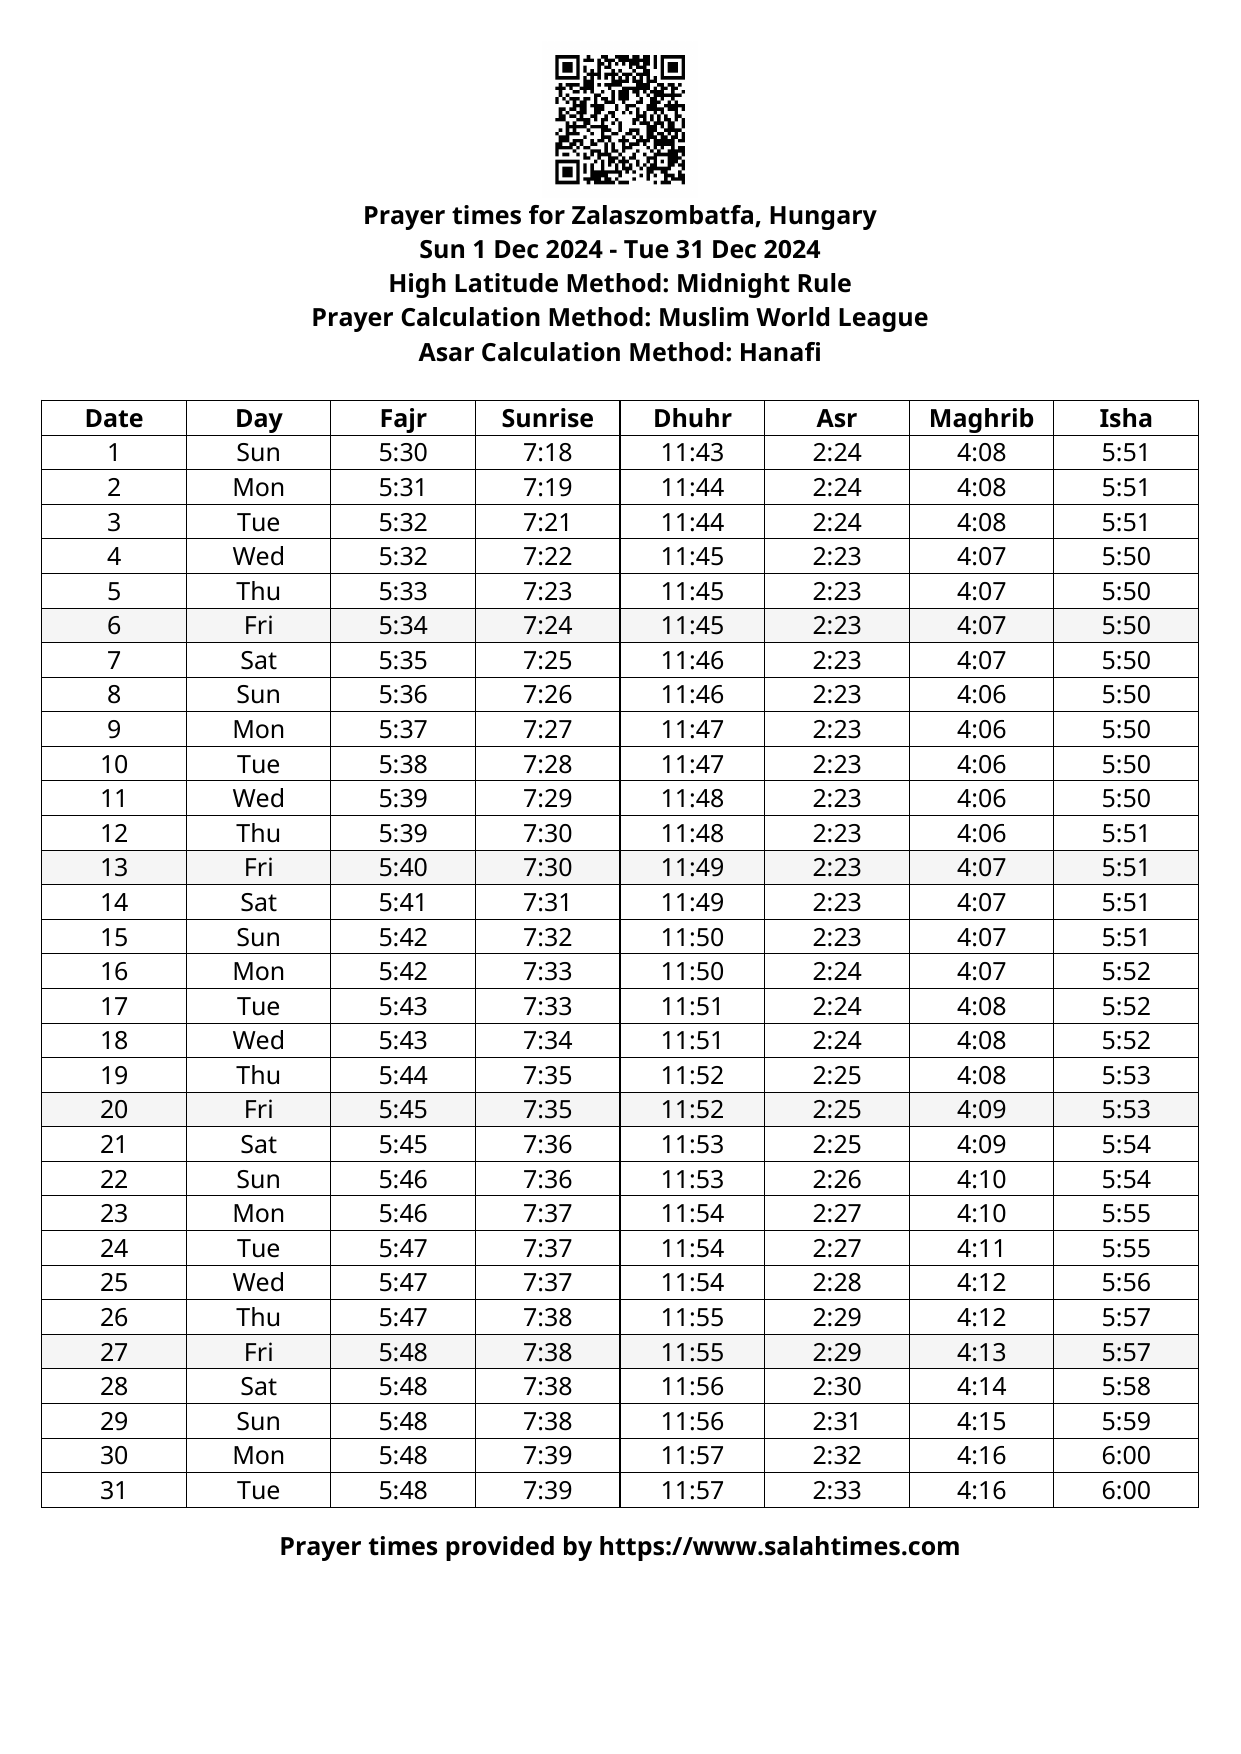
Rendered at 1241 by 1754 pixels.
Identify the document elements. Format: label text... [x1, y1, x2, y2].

table_cell 12 [42, 816, 186, 849]
table_header Asr [765, 401, 909, 434]
table_cell 25 [42, 1266, 186, 1299]
table_cell 4:07 [910, 954, 1053, 988]
table_cell 7:36 [476, 1162, 619, 1195]
table_cell 2:23 [765, 747, 909, 780]
table_cell 4:08 [910, 505, 1053, 538]
table_cell 5:48 [331, 1369, 475, 1403]
table_cell 6:00 [1054, 1473, 1198, 1507]
table_cell 4:07 [910, 885, 1053, 919]
table_cell 5:59 [1054, 1404, 1198, 1437]
table_cell 5:58 [1054, 1369, 1198, 1403]
table_cell 5:42 [331, 920, 475, 953]
table_cell 2:23 [765, 712, 909, 746]
table_cell 2:28 [765, 1266, 909, 1299]
table_cell 4:08 [910, 1024, 1053, 1057]
table_cell Tue [187, 1473, 330, 1507]
table_cell 7:30 [476, 816, 619, 849]
table_cell Sun [187, 1162, 330, 1195]
table_cell 5:50 [1054, 574, 1198, 607]
table_cell Tue [187, 505, 330, 538]
table_cell 7:32 [476, 920, 619, 953]
table_cell 5:52 [1054, 989, 1198, 1022]
table_cell 11:49 [621, 885, 764, 919]
table_cell 2:26 [765, 1162, 909, 1195]
table_cell Mon [187, 1196, 330, 1230]
table_cell Tue [187, 989, 330, 1022]
table_cell 31 [42, 1473, 186, 1507]
table_cell 11:50 [621, 954, 764, 988]
table_cell 7:39 [476, 1473, 619, 1507]
table_cell 2:24 [765, 436, 909, 469]
table_cell 19 [42, 1058, 186, 1092]
table_cell Tue [187, 747, 330, 780]
table_cell 5:51 [1054, 816, 1198, 849]
table_cell 7 [42, 643, 186, 677]
table_cell 11:47 [621, 712, 764, 746]
table_cell 7:37 [476, 1266, 619, 1299]
table_cell 7:31 [476, 885, 619, 919]
table_cell Mon [187, 1439, 330, 1472]
table_cell Wed [187, 781, 330, 815]
table_cell Fri [187, 851, 330, 884]
table_cell 4:08 [910, 470, 1053, 504]
table_cell 5:54 [1054, 1162, 1198, 1195]
table_cell 5:40 [331, 851, 475, 884]
table_cell 5:50 [1054, 747, 1198, 780]
table_cell 4:08 [910, 1058, 1053, 1092]
table_cell 7:38 [476, 1404, 619, 1437]
table_cell 2:23 [765, 678, 909, 711]
table_cell Sat [187, 885, 330, 919]
table_header Dhuhr [621, 401, 764, 434]
table_cell 4:07 [910, 574, 1053, 607]
table_cell 5:48 [331, 1473, 475, 1507]
table_cell 11:56 [621, 1369, 764, 1403]
text Asar Calculation Method: Hanafi [42, 334, 1198, 368]
table_cell 2:29 [765, 1335, 909, 1368]
table_cell 2:31 [765, 1404, 909, 1437]
table_cell 2:33 [765, 1473, 909, 1507]
table_cell 5:51 [1054, 851, 1198, 884]
table_cell 5:57 [1054, 1300, 1198, 1334]
table_cell 3 [42, 505, 186, 538]
text Sun 1 Dec 2024 - Tue 31 Dec 2024 [42, 232, 1198, 266]
table_header Day [187, 401, 330, 434]
table_cell 5:50 [1054, 609, 1198, 642]
table_cell 29 [42, 1404, 186, 1437]
table_cell 7:34 [476, 1024, 619, 1057]
table_cell 11:48 [621, 816, 764, 849]
table_cell 20 [42, 1093, 186, 1126]
table_cell 2:24 [765, 470, 909, 504]
table_cell 22 [42, 1162, 186, 1195]
table_cell 2:23 [765, 781, 909, 815]
table_cell 26 [42, 1300, 186, 1334]
table_cell 7:30 [476, 851, 619, 884]
table_cell Sat [187, 1127, 330, 1161]
table_cell 2:23 [765, 539, 909, 573]
table_cell 11:47 [621, 747, 764, 780]
table_cell 5:43 [331, 1024, 475, 1057]
table_cell 4:10 [910, 1162, 1053, 1195]
table_cell 4:06 [910, 678, 1053, 711]
table_cell 4 [42, 539, 186, 573]
table_cell 7:37 [476, 1196, 619, 1230]
table_cell 11:44 [621, 505, 764, 538]
table_cell 4:09 [910, 1127, 1053, 1161]
table_cell 2:23 [765, 816, 909, 849]
table_cell 11:53 [621, 1162, 764, 1195]
table_cell 21 [42, 1127, 186, 1161]
table_cell 5:32 [331, 505, 475, 538]
table_cell 11:55 [621, 1300, 764, 1334]
table_cell Thu [187, 816, 330, 849]
table_cell 7:39 [476, 1439, 619, 1472]
table_cell 11:54 [621, 1196, 764, 1230]
table_cell 4:06 [910, 816, 1053, 849]
table_cell 7:29 [476, 781, 619, 815]
table_cell 5:56 [1054, 1266, 1198, 1299]
table_cell 5:50 [1054, 712, 1198, 746]
text Prayer Calculation Method: Muslim World League [42, 300, 1198, 334]
table_cell 11:51 [621, 1024, 764, 1057]
table_cell 5:50 [1054, 643, 1198, 677]
table_cell 5:45 [331, 1127, 475, 1161]
table_cell 11:45 [621, 574, 764, 607]
table_cell 2:23 [765, 851, 909, 884]
table_cell 8 [42, 678, 186, 711]
table_cell 5:42 [331, 954, 475, 988]
table_cell 2:24 [765, 954, 909, 988]
table_cell 5:35 [331, 643, 475, 677]
table_cell 5:50 [1054, 678, 1198, 711]
table_cell 5:34 [331, 609, 475, 642]
table_cell 4:07 [910, 851, 1053, 884]
table_cell 5:47 [331, 1266, 475, 1299]
table_cell 5:47 [331, 1231, 475, 1264]
table_cell 7:24 [476, 609, 619, 642]
table_cell 6:00 [1054, 1439, 1198, 1472]
table_cell 7:18 [476, 436, 619, 469]
table_cell 5:48 [331, 1335, 475, 1368]
table_cell Sat [187, 643, 330, 677]
table_cell Sat [187, 1369, 330, 1403]
table_cell 4:13 [910, 1335, 1053, 1368]
table_cell 5:46 [331, 1162, 475, 1195]
table_cell 7:35 [476, 1058, 619, 1092]
table_cell 5:53 [1054, 1058, 1198, 1092]
table_cell 11:46 [621, 643, 764, 677]
table_cell 11 [42, 781, 186, 815]
table_cell 6 [42, 609, 186, 642]
table_cell 5:48 [331, 1439, 475, 1472]
table_cell Tue [187, 1231, 330, 1264]
table_cell 5 [42, 574, 186, 607]
table_cell Thu [187, 1058, 330, 1092]
table_cell 7:35 [476, 1093, 619, 1126]
table_cell 5:45 [331, 1093, 475, 1126]
table_cell 5:48 [331, 1404, 475, 1437]
table_cell 7:33 [476, 989, 619, 1022]
table_cell 5:51 [1054, 436, 1198, 469]
table_cell 7:36 [476, 1127, 619, 1161]
table_cell 5:52 [1054, 954, 1198, 988]
table_cell 5:39 [331, 816, 475, 849]
table_cell 5:55 [1054, 1196, 1198, 1230]
table_cell 7:23 [476, 574, 619, 607]
table_header Date [42, 401, 186, 434]
picture [542, 41, 699, 198]
table_cell 4:15 [910, 1404, 1053, 1437]
table_cell 7:37 [476, 1231, 619, 1264]
table_cell 5:38 [331, 747, 475, 780]
table_cell 11:43 [621, 436, 764, 469]
table_cell Fri [187, 1335, 330, 1368]
table_cell 4:08 [910, 436, 1053, 469]
table_cell Sun [187, 436, 330, 469]
table_cell 4:10 [910, 1196, 1053, 1230]
table_cell 4:14 [910, 1369, 1053, 1403]
table_cell 4:12 [910, 1300, 1053, 1334]
table_cell 7:19 [476, 470, 619, 504]
table_cell 7:28 [476, 747, 619, 780]
table_cell 7:22 [476, 539, 619, 573]
table_cell 5:52 [1054, 1024, 1198, 1057]
table_cell 11:57 [621, 1473, 764, 1507]
table_cell Mon [187, 954, 330, 988]
table_cell 28 [42, 1369, 186, 1403]
table_cell 11:45 [621, 609, 764, 642]
table_cell Sun [187, 920, 330, 953]
table_cell 9 [42, 712, 186, 746]
table_cell 5:44 [331, 1058, 475, 1092]
table_cell 4:06 [910, 712, 1053, 746]
table_cell 4:09 [910, 1093, 1053, 1126]
table_cell 11:54 [621, 1266, 764, 1299]
table_header Maghrib [910, 401, 1053, 434]
table_cell 4:07 [910, 920, 1053, 953]
table_cell 7:21 [476, 505, 619, 538]
table_cell 10 [42, 747, 186, 780]
table_cell 11:48 [621, 781, 764, 815]
table_cell 7:38 [476, 1369, 619, 1403]
table_cell 13 [42, 851, 186, 884]
table_cell 11:44 [621, 470, 764, 504]
text High Latitude Method: Midnight Rule [42, 266, 1198, 300]
text Prayer times provided by https://www.salahtimes.com [42, 1528, 1198, 1563]
table_cell 5:37 [331, 712, 475, 746]
table_cell 2:29 [765, 1300, 909, 1334]
table_cell 2:27 [765, 1231, 909, 1264]
table_cell 5:46 [331, 1196, 475, 1230]
table_cell 11:56 [621, 1404, 764, 1437]
table_cell 5:30 [331, 436, 475, 469]
table_cell 2:30 [765, 1369, 909, 1403]
table_cell 15 [42, 920, 186, 953]
table_cell 5:55 [1054, 1231, 1198, 1264]
table_cell Fri [187, 1093, 330, 1126]
table_cell 4:07 [910, 539, 1053, 573]
table_cell 17 [42, 989, 186, 1022]
table_cell 11:53 [621, 1127, 764, 1161]
table_cell 2:25 [765, 1127, 909, 1161]
table_cell 5:39 [331, 781, 475, 815]
table_cell 2:25 [765, 1093, 909, 1126]
table_cell 1 [42, 436, 186, 469]
text Prayer times for Zalaszombatfa, Hungary [42, 198, 1198, 232]
table_cell 5:51 [1054, 885, 1198, 919]
table_header Sunrise [476, 401, 619, 434]
table_cell 4:08 [910, 989, 1053, 1022]
table_cell 16 [42, 954, 186, 988]
table_cell 2:24 [765, 1024, 909, 1057]
table_cell 2:27 [765, 1196, 909, 1230]
table_cell 2:23 [765, 643, 909, 677]
table_cell 2 [42, 470, 186, 504]
table_cell 11:49 [621, 851, 764, 884]
table_cell 5:47 [331, 1300, 475, 1334]
table_cell Wed [187, 1024, 330, 1057]
table_cell 2:24 [765, 505, 909, 538]
table_cell 5:54 [1054, 1127, 1198, 1161]
table_header Isha [1054, 401, 1198, 434]
table_cell 7:27 [476, 712, 619, 746]
table_cell Fri [187, 609, 330, 642]
table_cell 5:51 [1054, 920, 1198, 953]
table_cell 11:46 [621, 678, 764, 711]
table_cell 5:31 [331, 470, 475, 504]
table_cell 4:07 [910, 609, 1053, 642]
table_cell 5:33 [331, 574, 475, 607]
table_cell 4:07 [910, 643, 1053, 677]
table_cell 2:32 [765, 1439, 909, 1472]
table_cell 11:52 [621, 1058, 764, 1092]
table_cell 4:16 [910, 1439, 1053, 1472]
table_cell Sun [187, 1404, 330, 1437]
table_cell 4:06 [910, 781, 1053, 815]
table_cell 11:54 [621, 1231, 764, 1264]
table_cell 2:23 [765, 609, 909, 642]
table_cell 7:38 [476, 1300, 619, 1334]
table_cell 30 [42, 1439, 186, 1472]
table_cell 5:51 [1054, 505, 1198, 538]
table_cell 2:25 [765, 1058, 909, 1092]
table_cell Wed [187, 1266, 330, 1299]
table_cell 2:23 [765, 920, 909, 953]
table_cell 11:50 [621, 920, 764, 953]
table_cell 4:12 [910, 1266, 1053, 1299]
table_cell 4:11 [910, 1231, 1053, 1264]
table_cell 14 [42, 885, 186, 919]
table_header Fajr [331, 401, 475, 434]
table_cell 11:57 [621, 1439, 764, 1472]
table_cell 11:51 [621, 989, 764, 1022]
table_cell 5:43 [331, 989, 475, 1022]
table_cell 5:36 [331, 678, 475, 711]
table_cell Sun [187, 678, 330, 711]
table_cell Thu [187, 1300, 330, 1334]
table_cell Mon [187, 712, 330, 746]
table_cell 11:52 [621, 1093, 764, 1126]
table_cell 2:23 [765, 574, 909, 607]
table_cell 2:23 [765, 885, 909, 919]
table_cell 4:16 [910, 1473, 1053, 1507]
table_cell Thu [187, 574, 330, 607]
table_cell 2:24 [765, 989, 909, 1022]
table_cell Wed [187, 539, 330, 573]
table_cell 23 [42, 1196, 186, 1230]
table_cell 11:45 [621, 539, 764, 573]
table_cell 5:53 [1054, 1093, 1198, 1126]
table_cell 5:50 [1054, 781, 1198, 815]
table_cell 5:50 [1054, 539, 1198, 573]
table_cell 18 [42, 1024, 186, 1057]
table_cell 5:41 [331, 885, 475, 919]
table_cell 4:06 [910, 747, 1053, 780]
table_cell 7:38 [476, 1335, 619, 1368]
table_cell 5:57 [1054, 1335, 1198, 1368]
table_cell 5:51 [1054, 470, 1198, 504]
table_cell 11:55 [621, 1335, 764, 1368]
table_cell 24 [42, 1231, 186, 1264]
table_cell 7:25 [476, 643, 619, 677]
table_cell 5:32 [331, 539, 475, 573]
table_cell Mon [187, 470, 330, 504]
table_cell 27 [42, 1335, 186, 1368]
table_cell 7:26 [476, 678, 619, 711]
table_cell 7:33 [476, 954, 619, 988]
